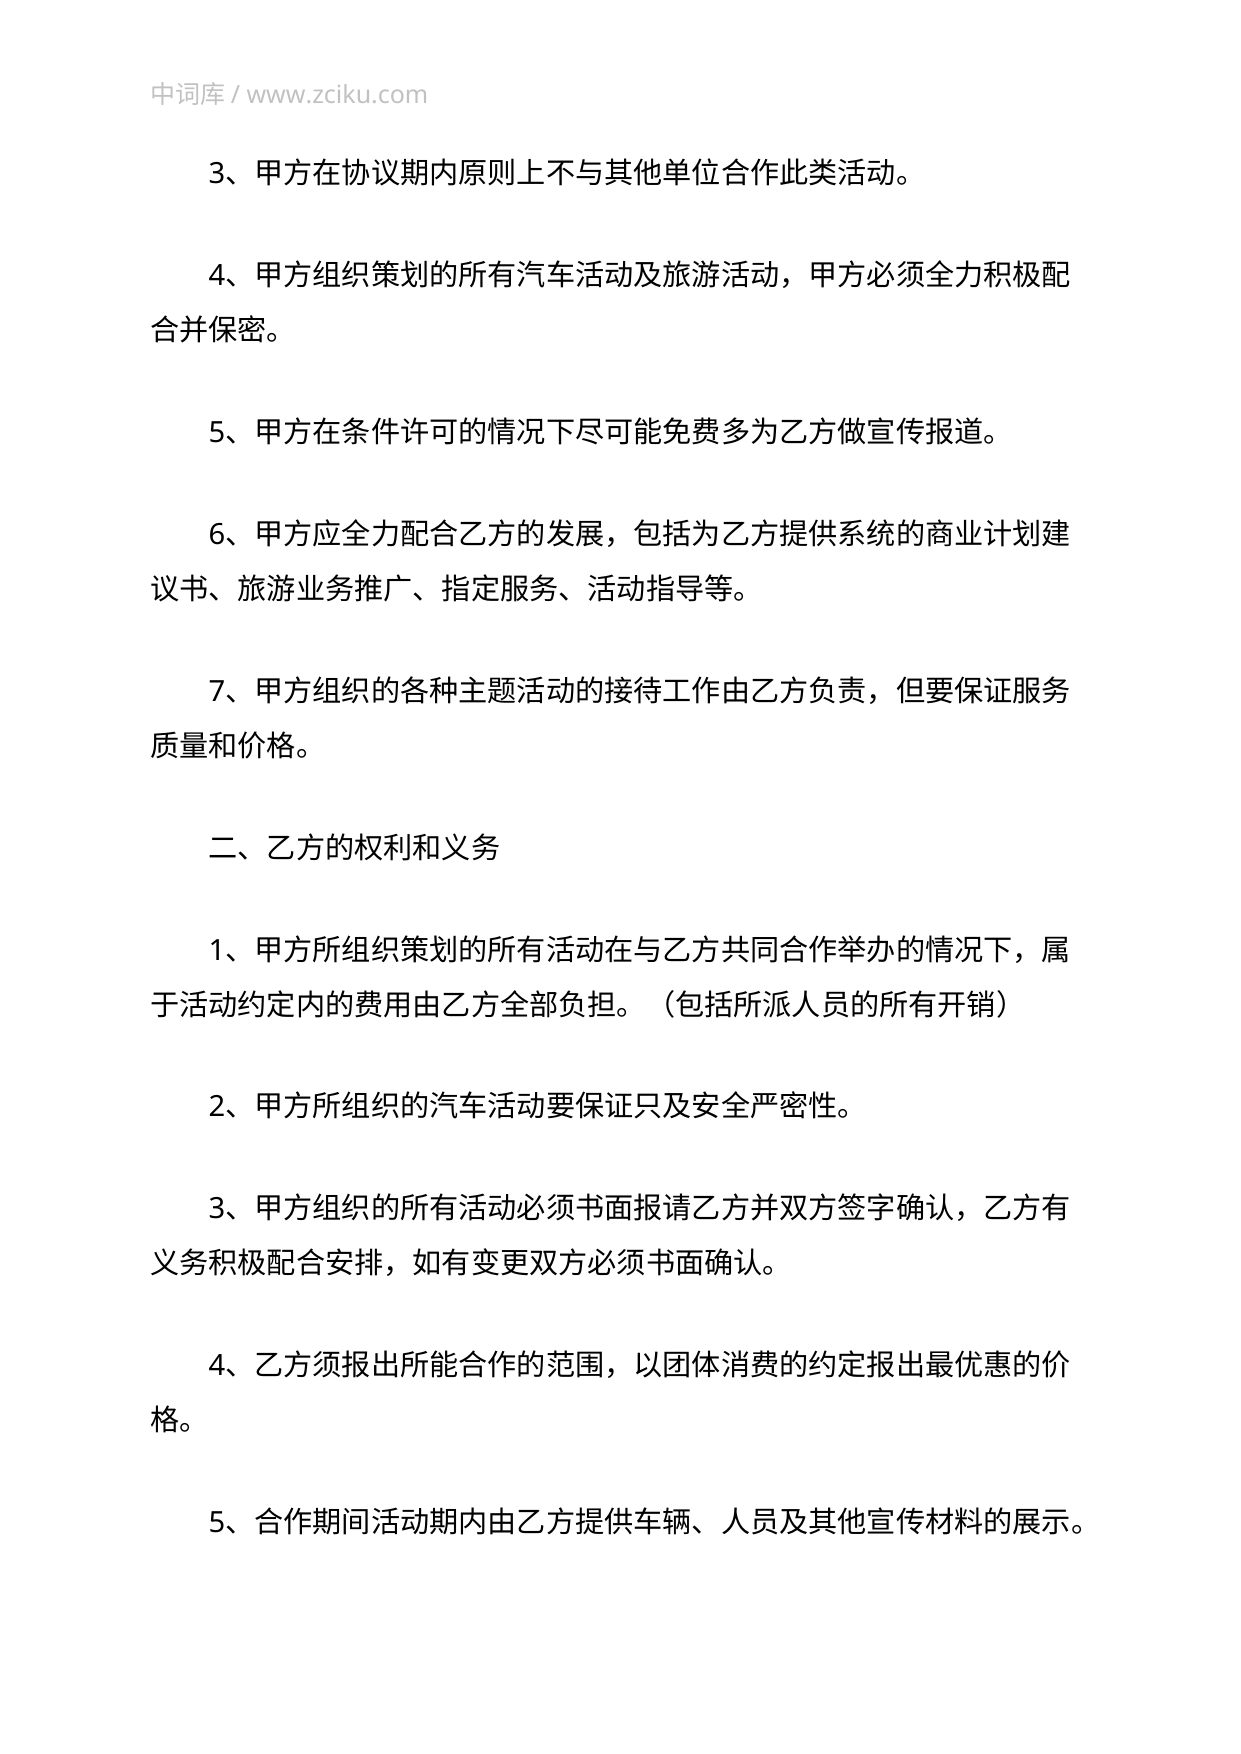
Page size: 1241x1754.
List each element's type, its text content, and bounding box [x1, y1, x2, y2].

text 二、乙方的权利和义务 [150, 824, 1090, 867]
text 6、甲方应全力配合乙方的发展，包括为乙方提供系统的商业计划建议书、旅游业务推广、指定服务、活动指导等。 [150, 511, 1090, 608]
text 4、乙方须报出所能合作的范围，以团体消费的约定报出最优惠的价格。 [150, 1342, 1090, 1439]
text 5、甲方在条件许可的情况下尽可能免费多为乙方做宣传报道。 [150, 409, 1090, 451]
text 3、甲方组织的所有活动必须书面报请乙方并双方签字确认，乙方有义务积极配合安排，如有变更双方必须书面确认。 [150, 1185, 1090, 1282]
text 7、甲方组织的各种主题活动的接待工作由乙方负责，但要保证服务质量和价格。 [150, 667, 1090, 765]
text 2、甲方所组织的汽车活动要保证只及安全严密性。 [150, 1083, 1090, 1125]
text 1、甲方所组织策划的所有活动在与乙方共同合作举办的情况下，属于活动约定内的费用由乙方全部负担。（包括所派人员的所有开销） [150, 926, 1090, 1023]
text 4、甲方组织策划的所有汽车活动及旅游活动，甲方必须全力积极配合并保密。 [150, 252, 1090, 349]
text 5、合作期间活动期内由乙方提供车辆、人员及其他宣传材料的展示。 [150, 1498, 1090, 1541]
text 3、甲方在协议期内原则上不与其他单位合作此类活动。 [150, 150, 1090, 192]
